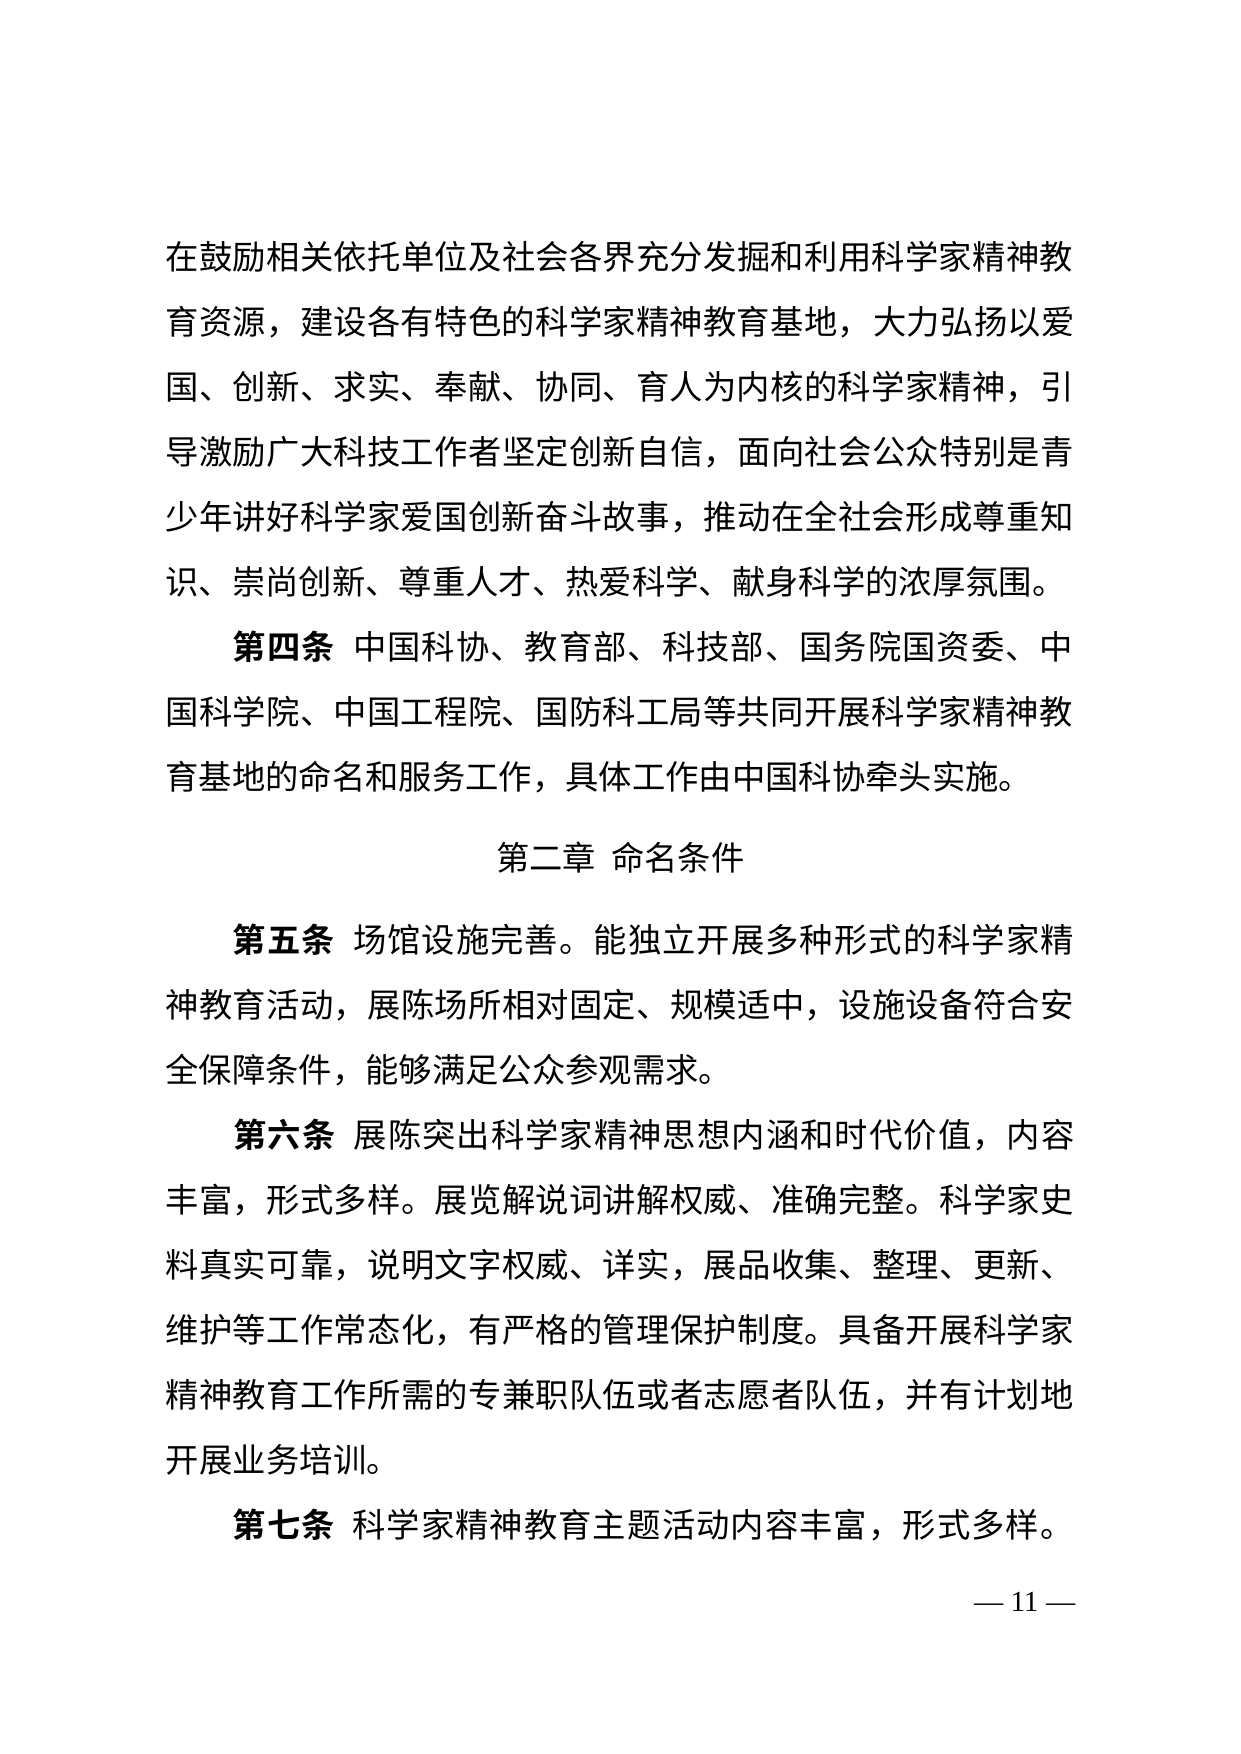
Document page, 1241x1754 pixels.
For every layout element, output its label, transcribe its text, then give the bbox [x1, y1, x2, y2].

text 第二章 命名条件 [165, 824, 1075, 889]
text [165, 1490, 1075, 1555]
text 第四条 中国科协、教育部、科技部、国务院国资委、中国科学院、中国工程院、国防科工局等共同开展科学家精神教育基地的命名和服务工作，具体工作由中国科协牵头实施。 [165, 612, 1075, 807]
text 第五条 场馆设施完善。能独立开展多种形式的科学家精神教育活动，展陈场所相对固定、规模适中，设施设备符合安全保障条件，能够满足公众参观需求。 [165, 905, 1075, 1100]
text 第六条 展陈突出科学家精神思想内涵和时代价值，内容丰富，形式多样。展览解说词讲解权威、准确完整。科学家史料真实可靠，说明文字权威、详实，展品收集、整理、更新、维护等工作常态化，有严格的管理保护制度。具备开展科学家精神教育工作所需的专兼职队伍或者志愿者队伍，并有计划地开展业务培训。 [165, 1100, 1075, 1490]
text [165, 222, 1075, 612]
